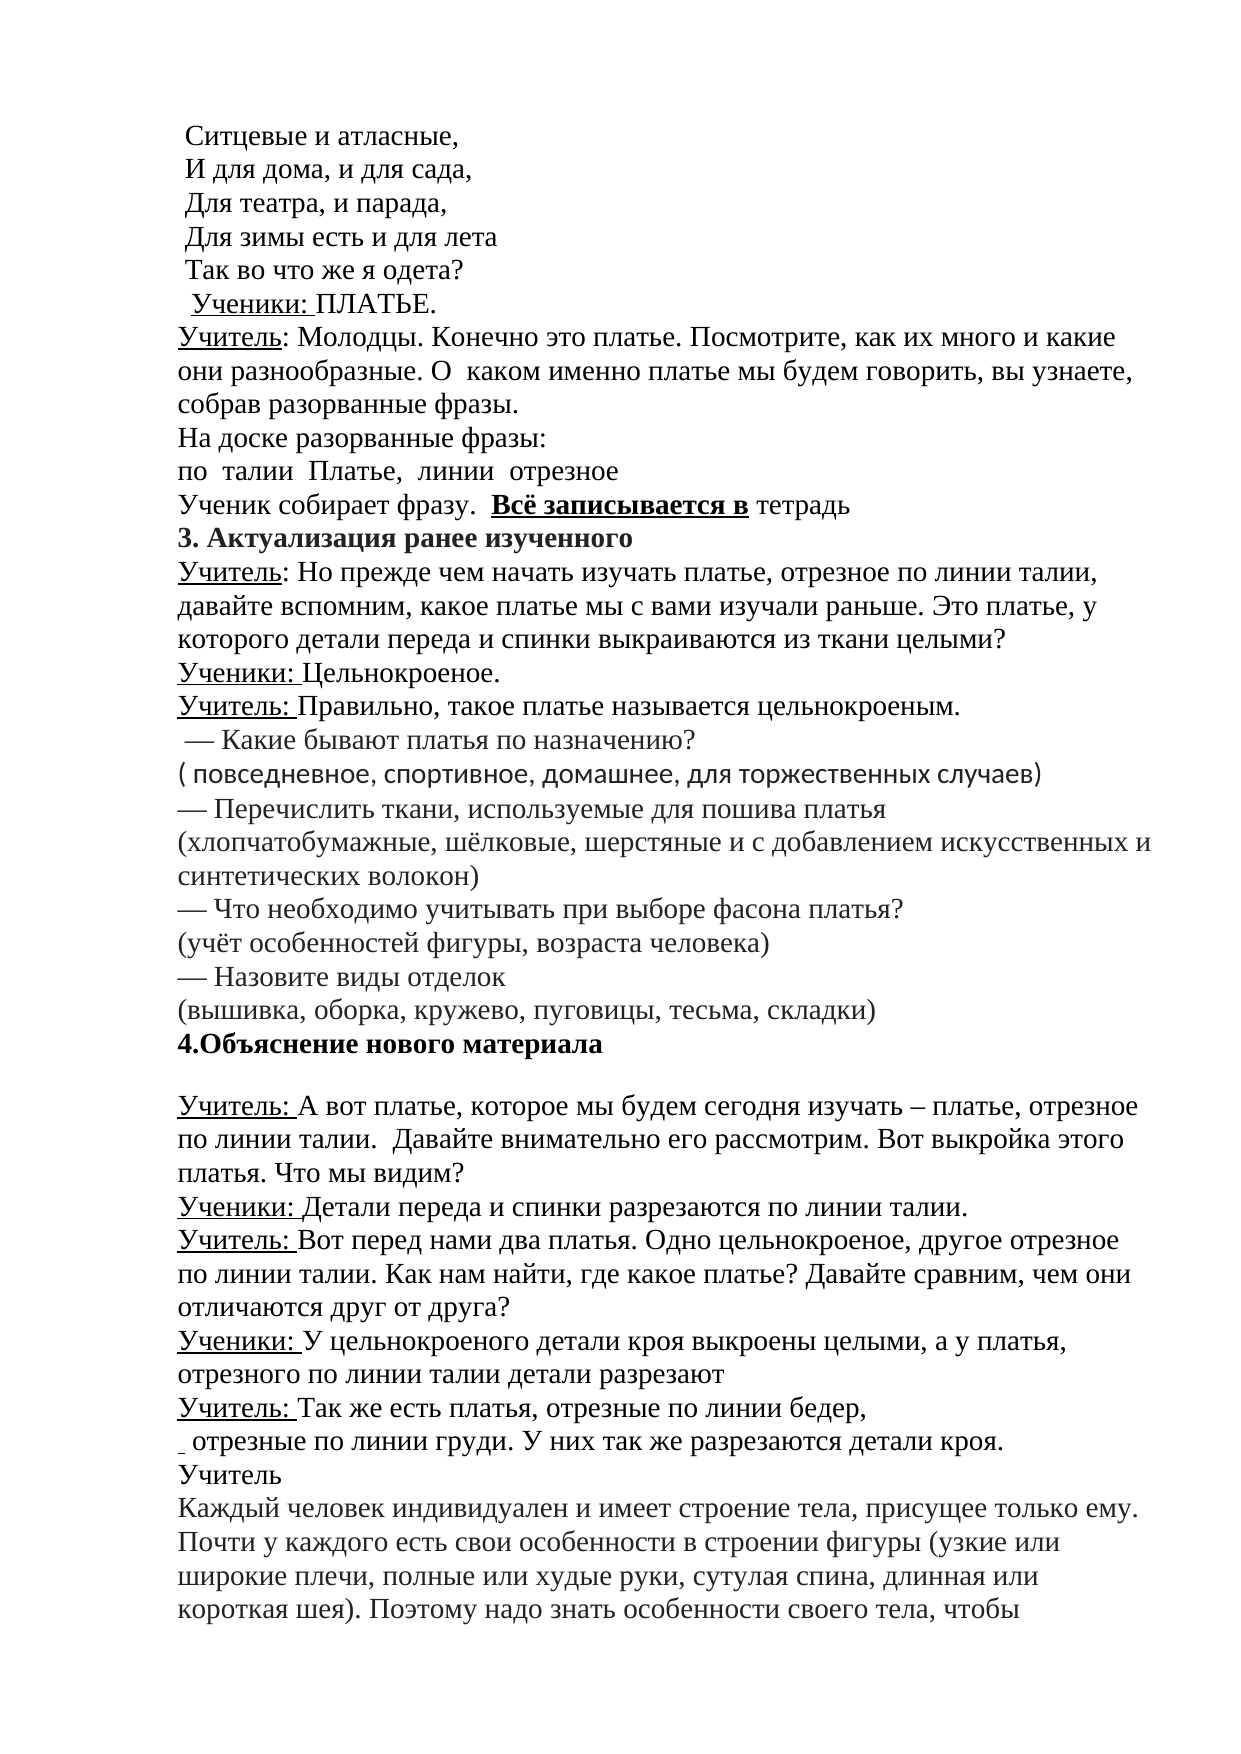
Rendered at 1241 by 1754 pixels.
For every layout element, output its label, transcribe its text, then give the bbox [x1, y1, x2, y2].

text 3. Актуализация ранее изученного [177, 521, 1152, 554]
text Учитель: Правильно, такое платье называется цельнокроеным. [177, 688, 1152, 722]
text Учитель: Но прежде чем начать изучать платье, отрезное по линии талии, давайте вспомним, какое платье мы с вами изучали раньше. Это платье, у которого детали переда и спинки выкраиваются из ткани целыми? [177, 554, 1152, 655]
text ( повседневное, спортивное, домашнее, для торжественных случаев) [177, 755, 1152, 791]
text — Какие бывают платья по назначению? [177, 722, 1152, 755]
text Для театра, и парада, [177, 185, 1152, 219]
text Учитель [177, 1457, 1152, 1491]
text Ситцевые и атласные, [177, 118, 1152, 152]
text Ученики: ПЛАТЬЕ. [177, 286, 1152, 319]
text по талии Платье, линии отрезное [177, 453, 1152, 487]
text На доске разорванные фразы: [177, 420, 1152, 453]
text Ученики: Детали переда и спинки разрезаются по линии талии. [177, 1189, 1152, 1222]
text Для зимы есть и для лета [177, 219, 1152, 252]
text Ученики: Цельнокроеное. [177, 655, 1152, 688]
text — Что необходимо учитывать при выборе фасона платья? [177, 892, 1152, 925]
text Учитель: А вот платье, которое мы будем сегодня изучать – платье, отрезное по линии талии. Давайте внимательно его рассмотрим. Вот выкройка этого платья. Что мы видим? [177, 1088, 1152, 1189]
text (хлопчатобумажные, шёлковые, шерстяные и с добавлением искусственных и синтетических волокон) [177, 824, 1152, 892]
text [177, 1491, 1152, 1625]
text 4.Объяснение нового материала [177, 1026, 1152, 1059]
text Учитель: Молодцы. Конечно это платье. Посмотрите, как их много и какие они разнообразные. О каком именно платье мы будем говорить, вы узнаете, собрав разорванные фразы. [177, 319, 1152, 420]
text — Перечислить ткани, используемые для пошива платья [177, 791, 1152, 824]
text Так во что же я одета? [177, 252, 1152, 286]
text Учитель: Вот перед нами два платья. Одно цельнокроеное, другое отрезное по линии талии. Как нам найти, где какое платье? Давайте сравним, чем они отличаются друг от друга? [177, 1222, 1152, 1323]
text Ученик собирает фразу. Всё записывается в тетрадь [177, 487, 1152, 521]
text — Назовите виды отделок [177, 959, 1152, 992]
text отрезные по линии груди. У них так же разрезаются детали кроя. [177, 1423, 1152, 1457]
text (учёт особенностей фигуры, возраста человека) [177, 925, 1152, 959]
text И для дома, и для сада, [177, 152, 1152, 185]
text Ученики: У цельнокроеного детали кроя выкроены целыми, а у платья, отрезного по линии талии детали разрезают [177, 1323, 1152, 1390]
text Учитель: Так же есть платья, отрезные по линии бедер, [177, 1390, 1152, 1423]
text (вышивка, оборка, кружево, пуговицы, тесьма, складки) [177, 992, 1152, 1026]
